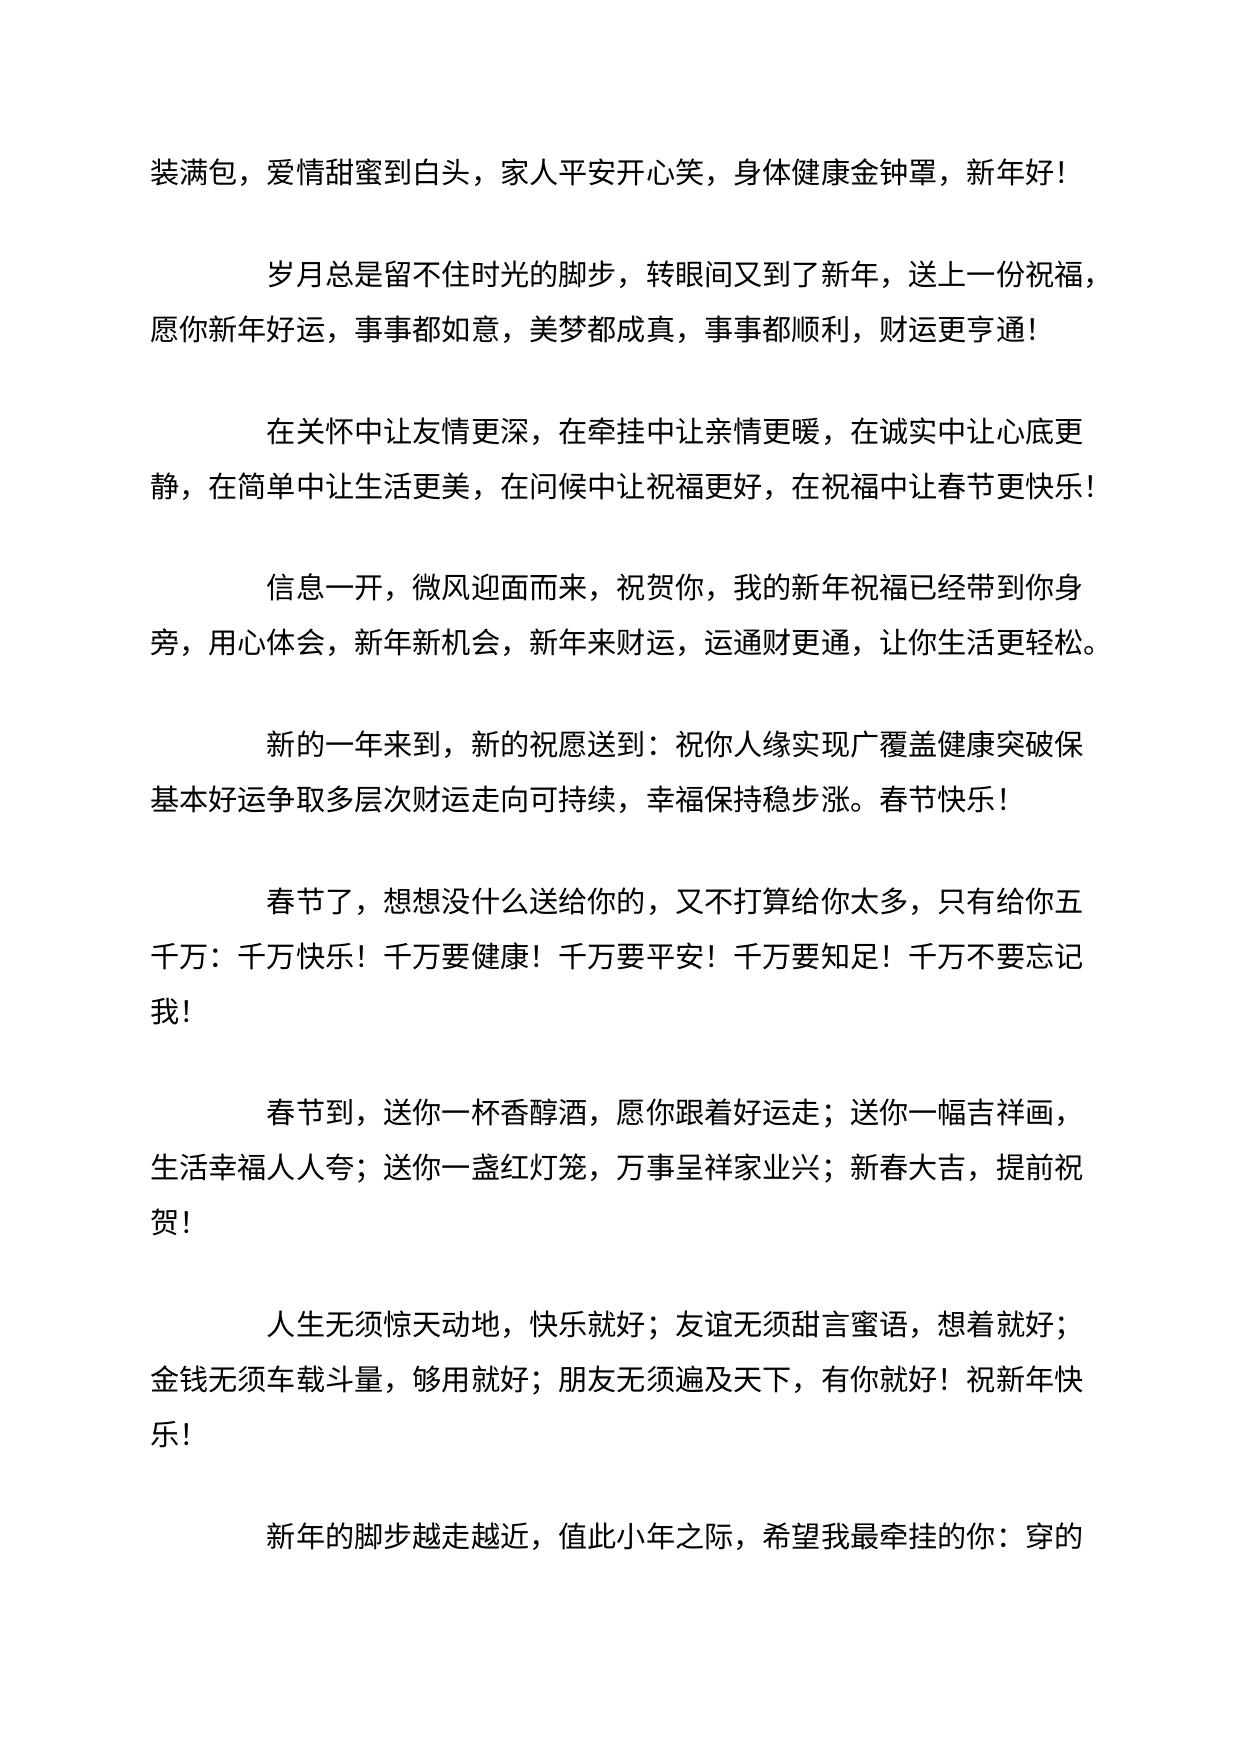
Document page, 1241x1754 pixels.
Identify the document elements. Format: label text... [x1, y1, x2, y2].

text 新的一年来到，新的祝愿送到：祝你人缘实现广覆盖健康突破保基本好运争取多层次财运走向可持续，幸福保持稳步涨。春节快乐！ [150, 722, 1090, 819]
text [150, 150, 1090, 192]
text 春节到，送你一杯香醇酒，愿你跟着好运走；送你一幅吉祥画，生活幸福人人夸；送你一盏红灯笼，万事呈祥家业兴；新春大吉，提前祝贺！ [150, 1090, 1090, 1242]
text 春节了，想想没什么送给你的，又不打算给你太多，只有给你五千万：千万快乐！千万要健康！千万要平安！千万要知足！千万不要忘记我！ [150, 878, 1090, 1031]
text 岁月总是留不住时光的脚步，转眼间又到了新年，送上一份祝福，愿你新年好运，事事都如意，美梦都成真，事事都顺利，财运更亨通！ [150, 252, 1090, 349]
text 人生无须惊天动地，快乐就好；友谊无须甜言蜜语，想着就好；金钱无须车载斗量，够用就好；朋友无须遍及天下，有你就好！祝新年快乐！ [150, 1302, 1090, 1454]
text 信息一开，微风迎面而来，祝贺你，我的新年祝福已经带到你身旁，用心体会，新年新机会，新年来财运，运通财更通，让你生活更轻松。 [150, 565, 1090, 662]
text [150, 1513, 1090, 1555]
text 在关怀中让友情更深，在牵挂中让亲情更暖，在诚实中让心底更静，在简单中让生活更美，在问候中让祝福更好，在祝福中让春节更快乐！ [150, 408, 1090, 506]
